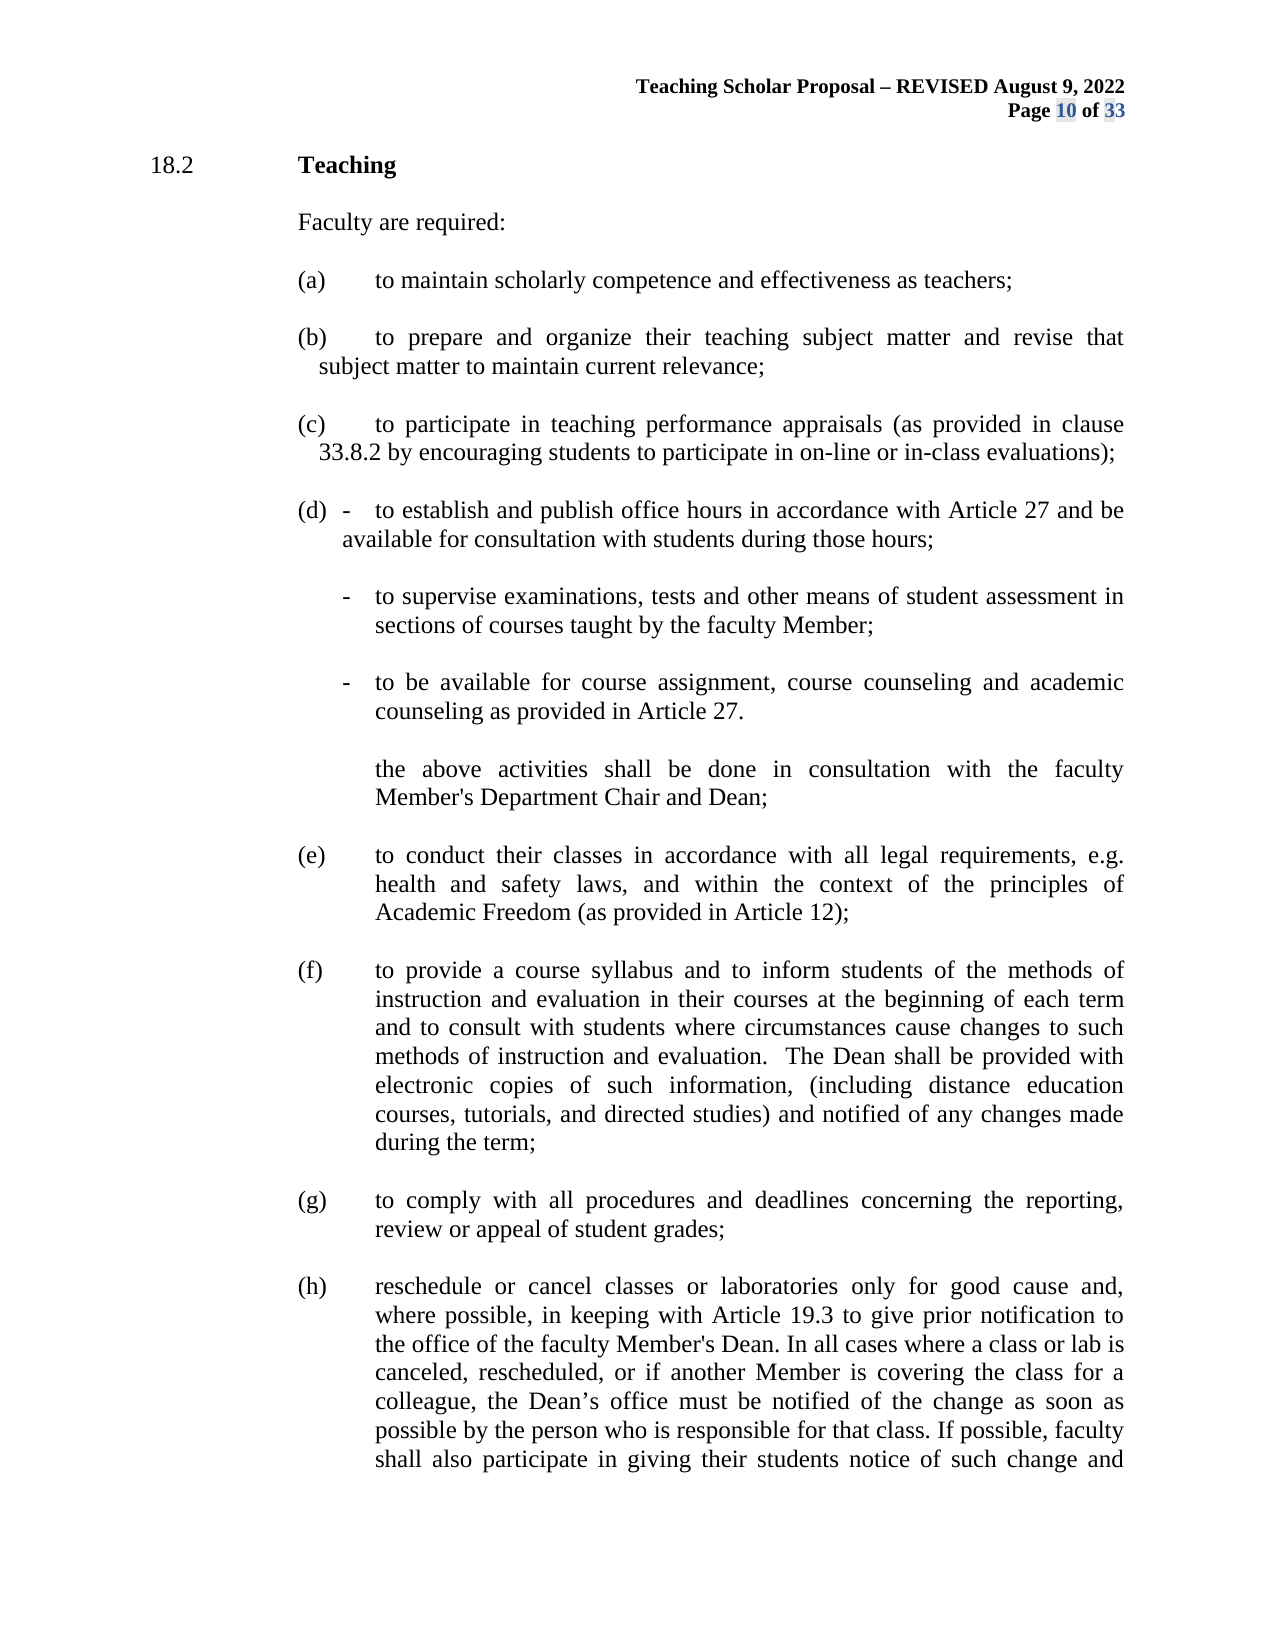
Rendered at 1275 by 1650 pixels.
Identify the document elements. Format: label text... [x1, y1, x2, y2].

list Teaching [150, 150, 1125, 179]
text (f) to provide a course syllabus and to inform students of the methods of instruction and evaluation in their courses at the beginning of each term and to consult with students where circumstances cause changes to such methods of instruction and evaluation. The Dean shall be provided with electronic copies of such information, (including distance education courses, tutorials, and directed studies) and notified of any changes made during the term; [298, 955, 1125, 1156]
text (c) to participate in teaching performance appraisals (as provided in clause 33.8.2 by encouraging students to participate in on-line or in-class evaluations); [298, 409, 1125, 466]
text (d) - to establish and publish office hours in accordance with Article 27 and be available for consultation with students during those hours; [298, 495, 1125, 552]
text the above activities shall be done in consultation with the faculty Member's Department Chair and Dean; [354, 754, 1125, 811]
text - to be available for course assignment, course counseling and academic counseling as provided in Article 27. [342, 667, 1125, 725]
text - to supervise examinations, tests and other means of student assessment in sections of courses taught by the faculty Member; [342, 581, 1125, 639]
text (e) to conduct their classes in accordance with all legal requirements, e.g. health and safety laws, and within the context of the principles of Academic Freedom (as provided in Article 12); [298, 840, 1125, 926]
text (b) to prepare and organize their teaching subject matter and revise that subject matter to maintain current relevance; [298, 322, 1125, 380]
text (a) to maintain scholarly competence and effectiveness as teachers; [298, 265, 1125, 294]
text (g) to comply with all procedures and deadlines concerning the reporting, review or appeal of student grades; [298, 1185, 1125, 1242]
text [298, 1271, 1125, 1472]
text Faculty are required: [262, 207, 1125, 236]
